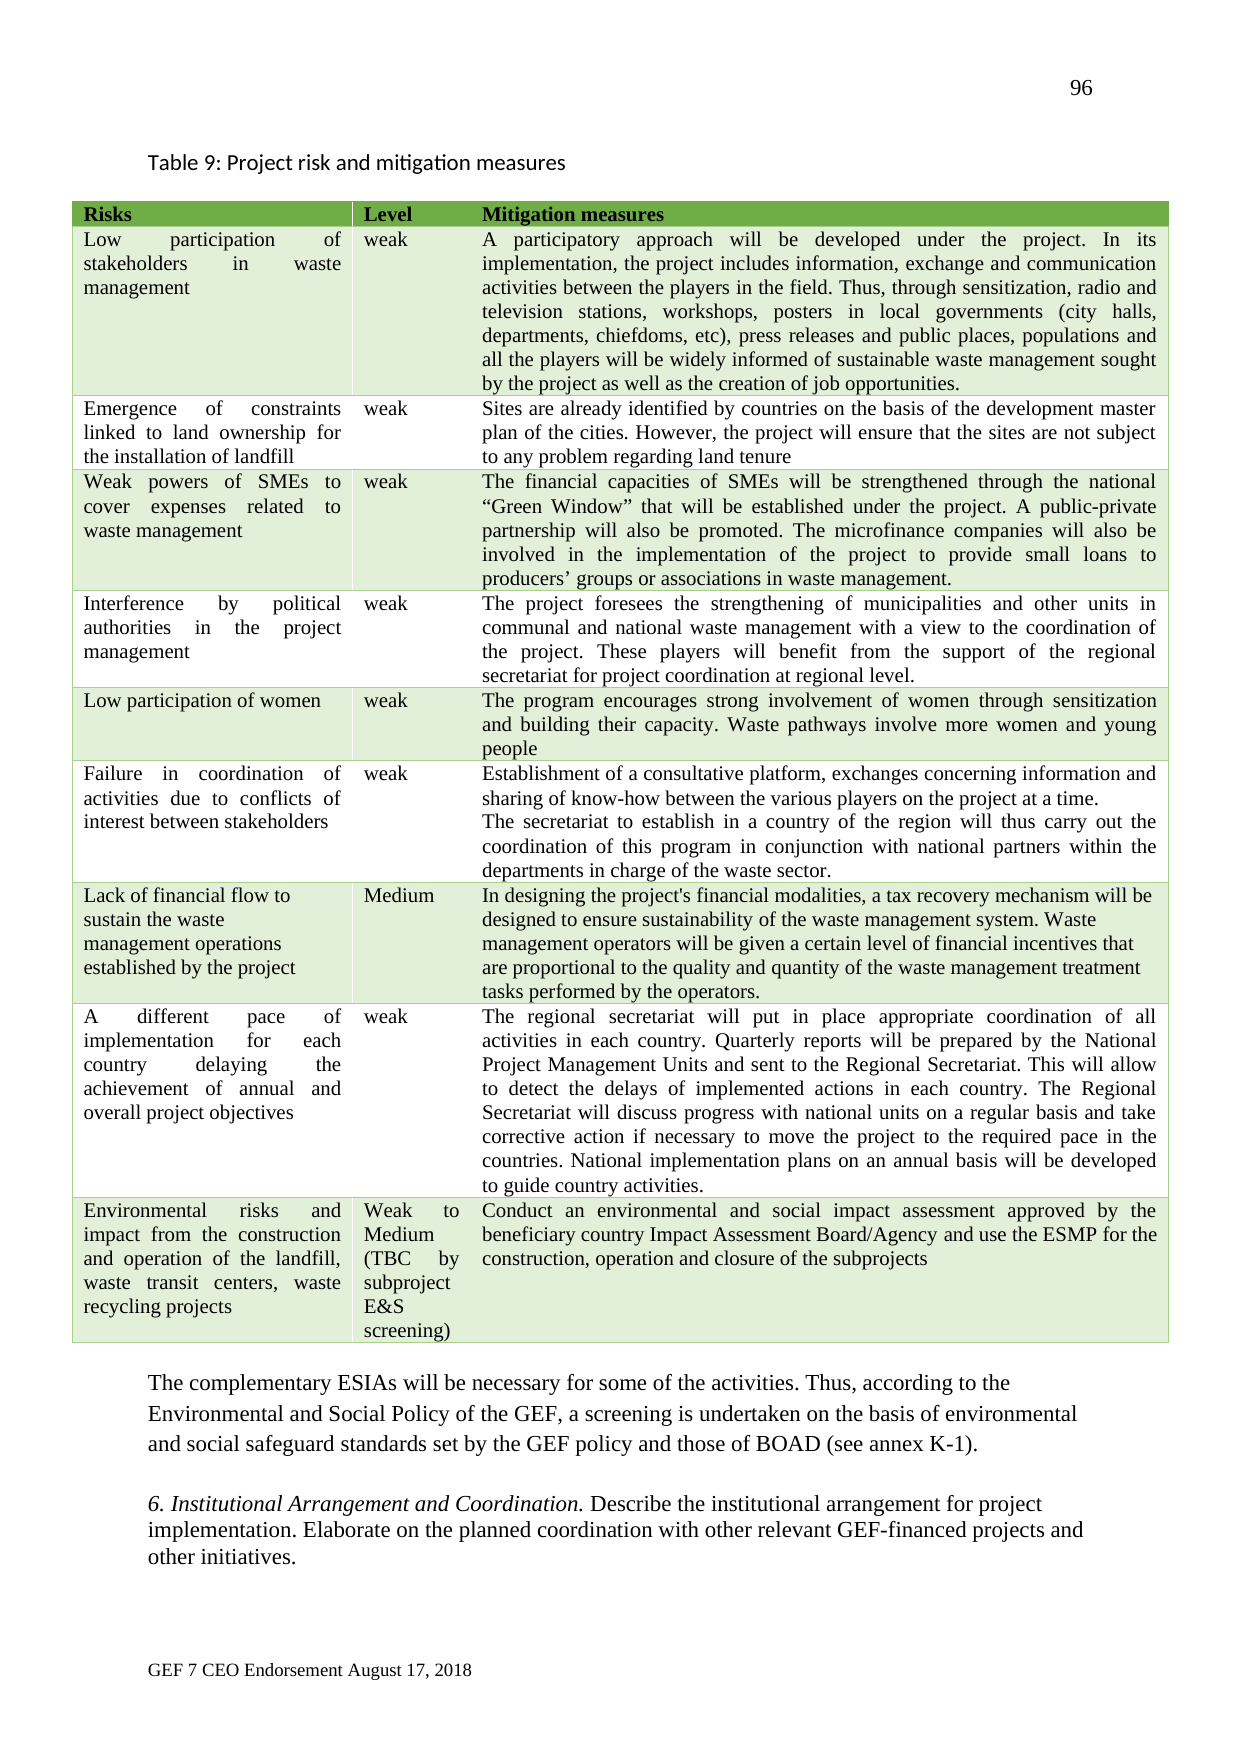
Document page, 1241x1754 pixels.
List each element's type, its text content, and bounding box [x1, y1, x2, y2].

table_cell Low participation of stakeholders in waste management [73, 227, 352, 395]
table_cell Interference by political authorities in the project management [73, 591, 352, 687]
table_cell A participatory approach will be developed under the project. In its implementation, the project includes information, exchange and communication activities between the players in the field. Thus, through sensitization, radio and television stations, workshops, posters in local governments (city halls, departments, chiefdoms, etc), press releases and public places, populations and all the players will be widely informed of sustainable waste management sought by the project as well as the creation of job opportunities. [471, 227, 1168, 395]
table_cell weak [353, 227, 471, 395]
table_cell The program encourages strong involvement of women through sensitization and building their capacity. Waste pathways involve more women and young people [471, 688, 1168, 760]
table_cell weak [353, 396, 471, 468]
table_cell Sites are already identified by countries on the basis of the development master plan of the cities. However, the project will ensure that the sites are not subject to any problem regarding land tenure [471, 396, 1168, 468]
table_cell The project foresees the strengthening of municipalities and other units in communal and national waste management with a view to the coordination of the project. These players will benefit from the support of the regional secretariat for project coordination at regional level. [471, 591, 1168, 687]
table_cell The financial capacities of SMEs will be strengthened through the national “Green Window” that will be established under the project. A public-private partnership will also be promoted. The microfinance companies will also be involved in the implementation of the project to provide small loans to producers’ groups or associations in waste management. [471, 470, 1168, 590]
table_cell Weak powers of SMEs to cover expenses related to waste management [73, 470, 352, 590]
table_header Mitigation measures [471, 202, 1168, 226]
table_header Risks [73, 202, 352, 226]
table_cell A different pace of implementation for each country delaying the achievement of annual and overall project objectives [73, 1004, 352, 1197]
table_cell weak [353, 470, 471, 590]
text 6. Institutional Arrangement and Coordination. Describe the institutional arrangement for project implementation. Elaborate on the planned coordination with other relevant GEF-financed projects and other initiatives. [148, 1490, 1093, 1569]
text Table 9: Project risk and mitigation measures [148, 148, 1093, 176]
table_cell Lack of financial flow to sustain the waste management operations established by the project [73, 883, 352, 1003]
table_cell weak [353, 591, 471, 687]
table_cell weak [353, 688, 471, 760]
table_cell In designing the project's financial modalities, a tax recovery mechanism will be designed to ensure sustainability of the waste management system. Waste management operators will be given a certain level of financial incentives that are proportional to the quality and quantity of the waste management treatment tasks performed by the operators. [471, 883, 1168, 1003]
table_cell Low participation of women [73, 688, 352, 760]
table_cell weak [353, 761, 471, 882]
table_cell Conduct an environmental and social impact assessment approved by the beneficiary country Impact Assessment Board/Agency and use the ESMP for the construction, operation and closure of the subprojects [471, 1198, 1168, 1342]
table_cell The regional secretariat will put in place appropriate coordination of all activities in each country. Quarterly reports will be prepared by the National Project Management Units and sent to the Regional Secretariat. This will allow to detect the delays of implemented actions in each country. The Regional Secretariat will discuss progress with national units on a regular basis and take corrective action if necessary to move the project to the required pace in the countries. National implementation plans on an annual basis will be developed to guide country activities. [471, 1004, 1168, 1197]
table_cell Weak to Medium (TBC by subproject E&S screening) [353, 1198, 471, 1342]
table_cell Establishment of a consultative platform, exchanges concerning information and sharing of know-how between the various players on the project at a time. The secretariat to establish in a country of the region will thus carry out the coordination of this program in conjunction with national partners within the departments in charge of the waste sector. [471, 761, 1168, 882]
table_cell Emergence of constraints linked to land ownership for the installation of landfill [73, 396, 352, 468]
table_cell Failure in coordination of activities due to conflicts of interest between stakeholders [73, 761, 352, 882]
table_cell weak [353, 1004, 471, 1197]
table_cell Medium [353, 883, 471, 1003]
text The complementary ESIAs will be necessary for some of the activities. Thus, according to the Environmental and Social Policy of the GEF, a screening is undertaken on the basis of environmental and social safeguard standards set by the GEF policy and those of BOAD (see annex K-1). [148, 1369, 1093, 1456]
table_header Level [353, 202, 471, 226]
table_cell Environmental risks and impact from the construction and operation of the landfill, waste transit centers, waste recycling projects [73, 1198, 352, 1342]
